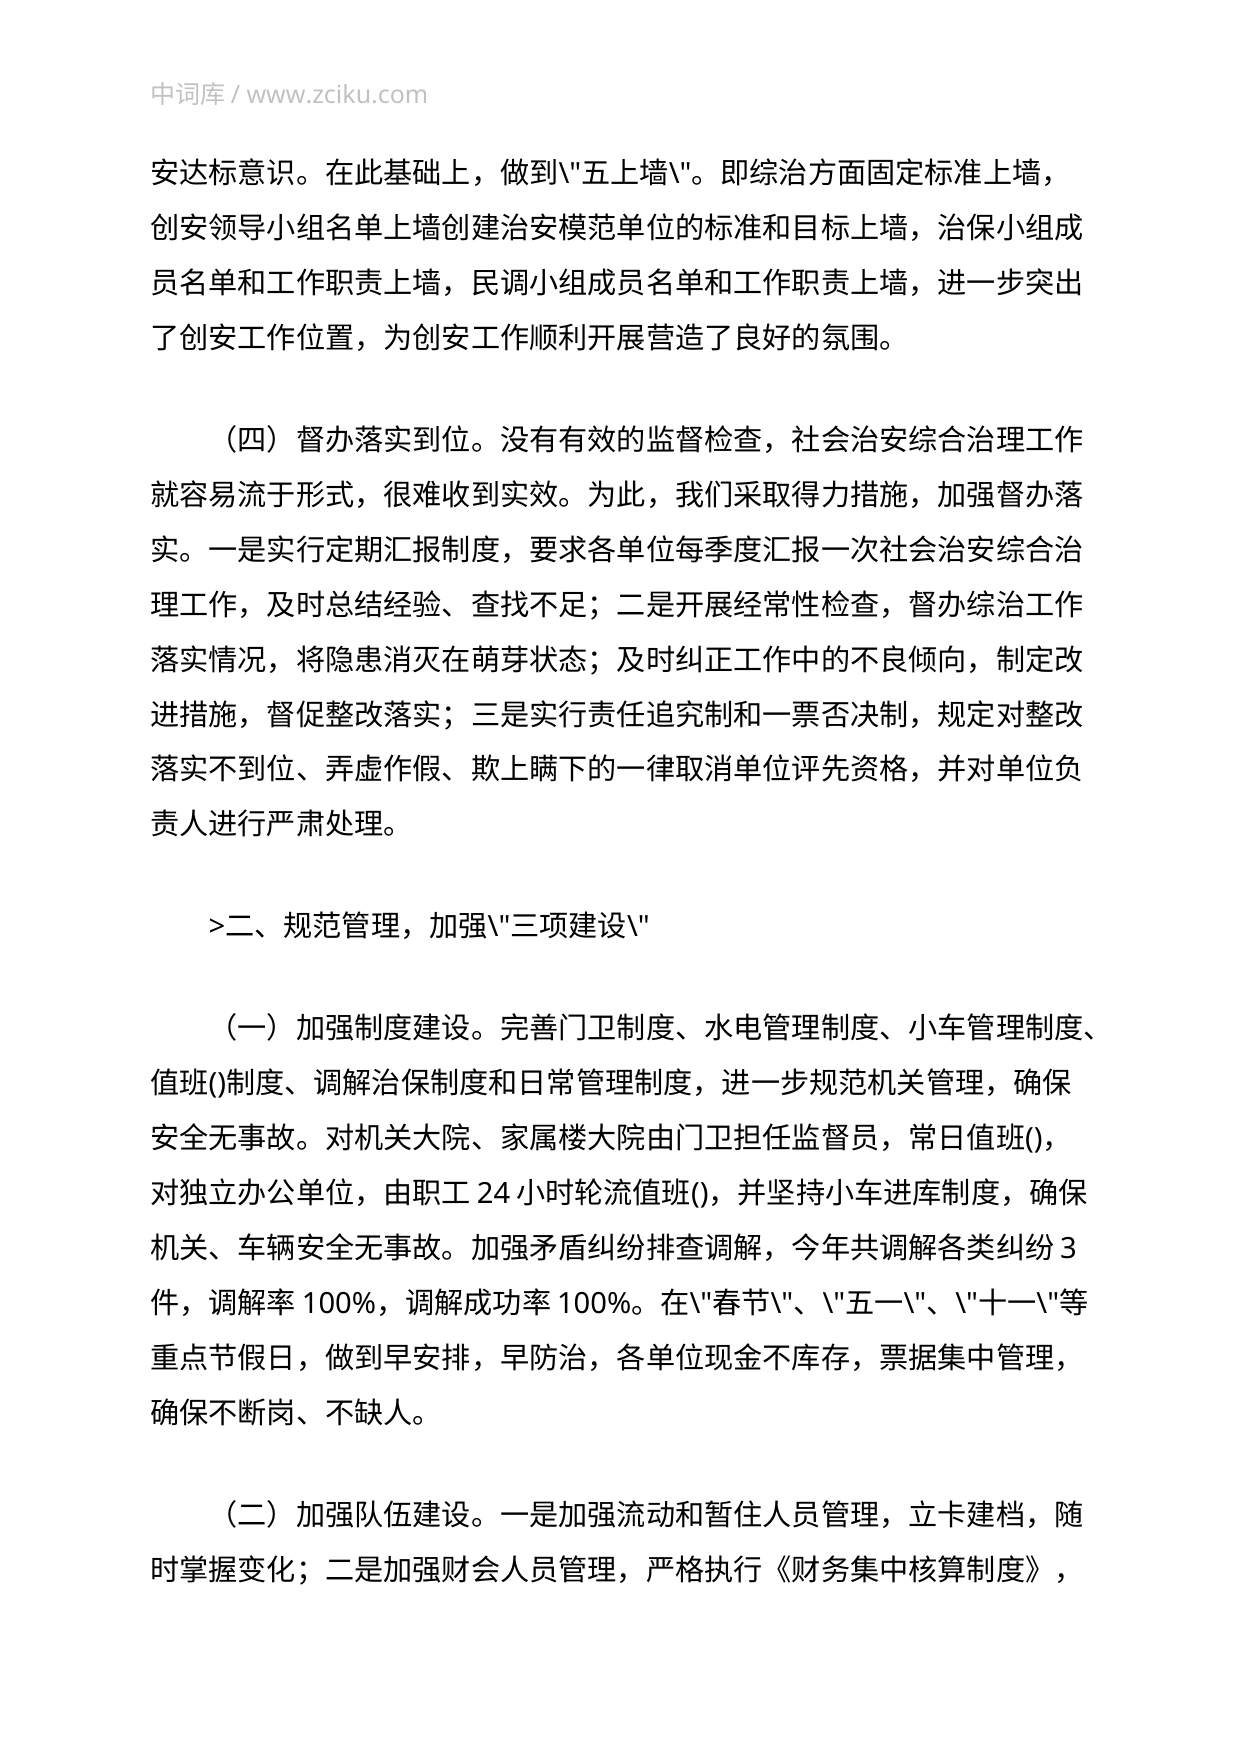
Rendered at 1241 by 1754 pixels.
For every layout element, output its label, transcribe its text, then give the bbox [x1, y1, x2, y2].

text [150, 1491, 1090, 1588]
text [150, 150, 1090, 357]
text （一）加强制度建设。完善门卫制度、水电管理制度、小车管理制度、值班()制度、调解治保制度和日常管理制度，进一步规范机关管理，确保安全无事故。对机关大院、家属楼大院由门卫担任监督员，常日值班()，对独立办公单位，由职工24小时轮流值班()，并坚持小车进库制度，确保机关、车辆安全无事故。加强矛盾纠纷排查调解，今年共调解各类纠纷3件，调解率100%，调解成功率100%。在\"春节\"、\"五一\"、\"十一\"等重点节假日，做到早安排，早防治，各单位现金不库存，票据集中管理，确保不断岗、不缺人。 [150, 1004, 1090, 1432]
text >二、规范管理，加强\"三项建设\" [150, 903, 1090, 945]
text （四）督办落实到位。没有有效的监督检查，社会治安综合治理工作就容易流于形式，很难收到实效。为此，我们采取得力措施，加强督办落实。一是实行定期汇报制度，要求各单位每季度汇报一次社会治安综合治理工作，及时总结经验、查找不足；二是开展经常性检查，督办综治工作落实情况，将隐患消灭在萌芽状态；及时纠正工作中的不良倾向，制定改进措施，督促整改落实；三是实行责任追究制和一票否决制，规定对整改落实不到位、弄虚作假、欺上瞒下的一律取消单位评先资格，并对单位负责人进行严肃处理。 [150, 417, 1090, 843]
